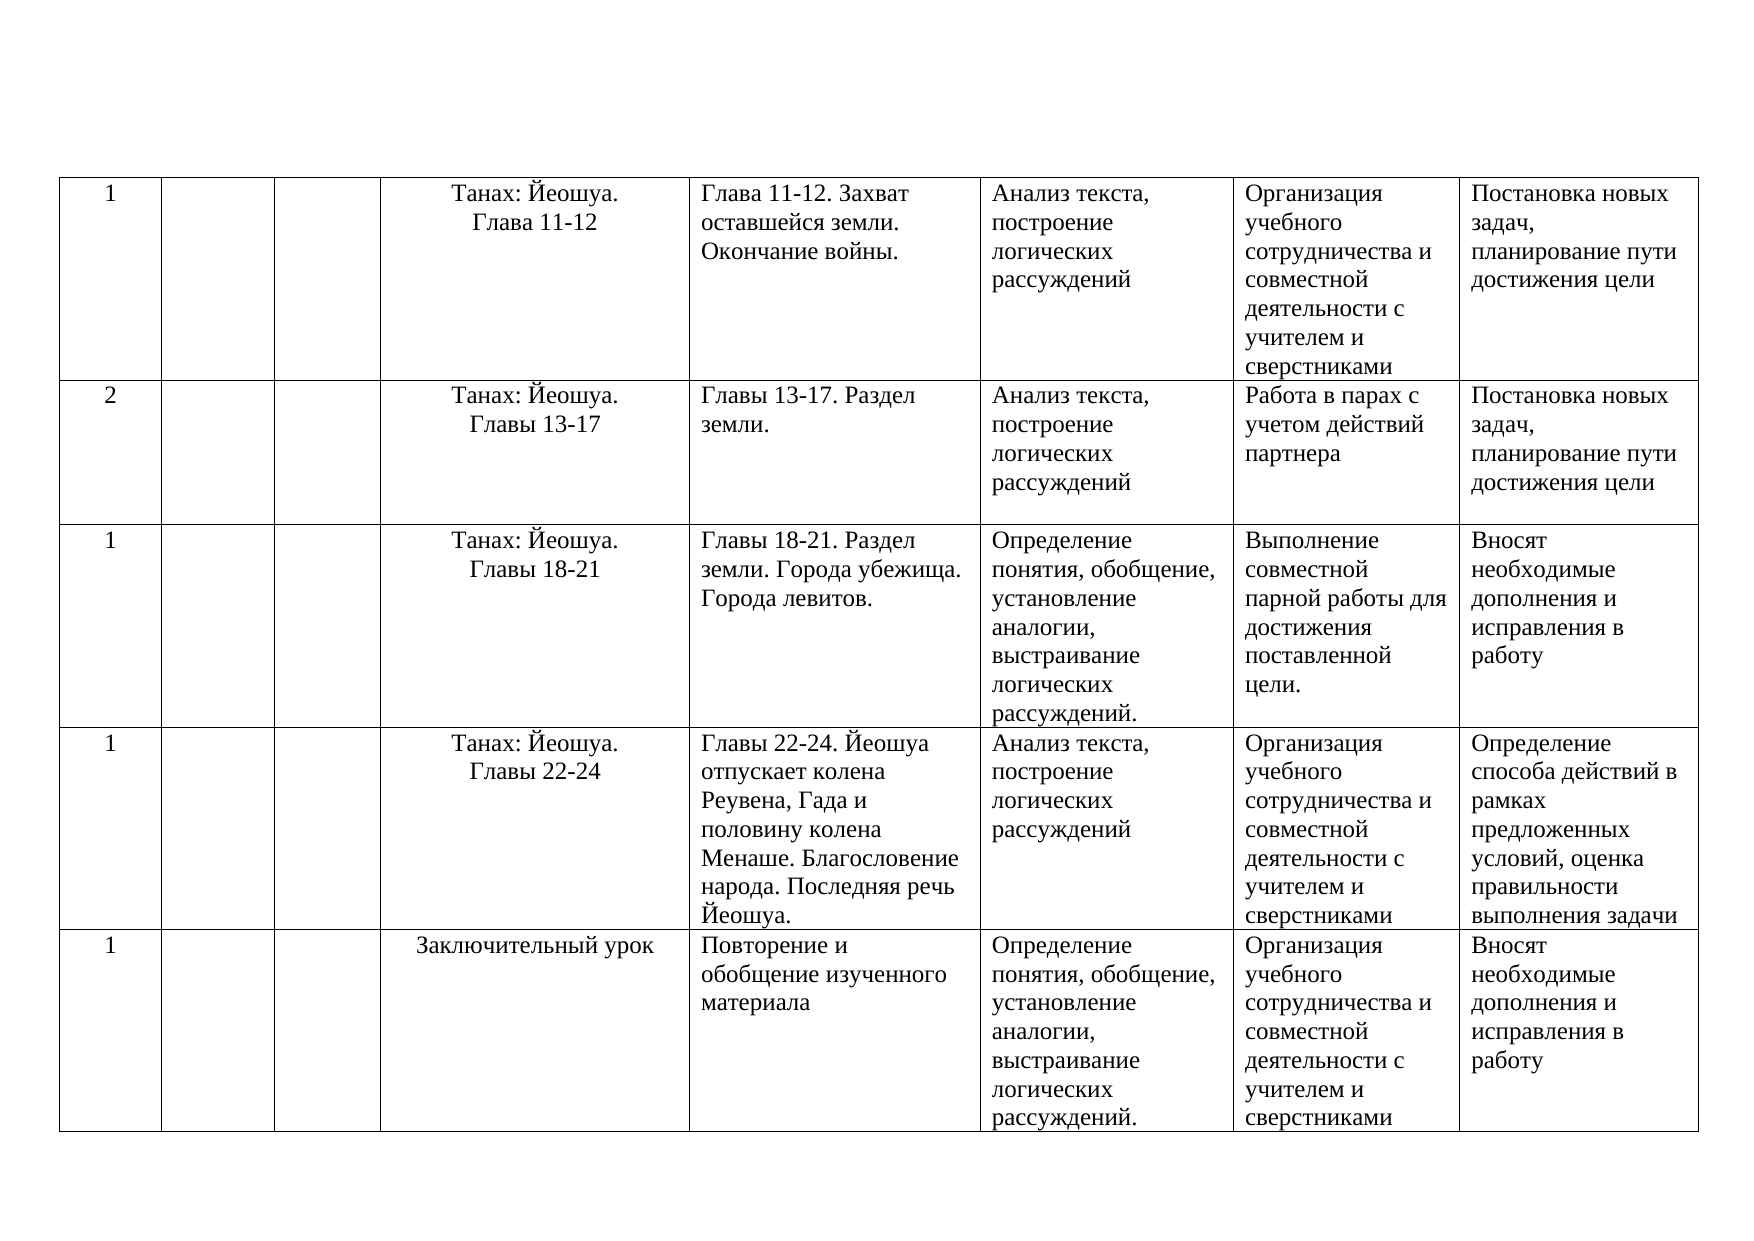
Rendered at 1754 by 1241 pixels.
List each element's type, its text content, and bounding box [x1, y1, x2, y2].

table_cell Главы 13-17. Раздел земли. [690, 381, 980, 524]
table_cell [981, 178, 1233, 379]
table_cell [275, 525, 380, 727]
table_cell Танах: Йеошуа. Главы 13-17 [381, 381, 689, 524]
table_cell Организация учебного сотрудничества и совместной деятельности с учителем и сверстниками [1234, 930, 1459, 1131]
table_cell Работа в парах с учетом действий партнера [1234, 381, 1459, 524]
table_cell Выполнение совместной парной работы для достижения поставленной цели. [1234, 525, 1459, 727]
table_cell 2 [60, 381, 161, 524]
table_cell 1 [60, 178, 161, 379]
table_cell [275, 728, 380, 929]
table_cell Танах: Йеошуа. Главы 18-21 [381, 525, 689, 727]
table_cell [162, 930, 274, 1131]
table_cell Постановка новых задач, планирование пути достижения цели [1460, 381, 1698, 524]
table_cell Главы 18-21. Раздел земли. Города убежища. Города левитов. [690, 525, 980, 727]
table_cell Анализ текста, построение логических рассуждений [981, 381, 1233, 524]
table_cell 1 [60, 728, 161, 929]
table_cell 1 [60, 525, 161, 727]
table_cell 1 [60, 930, 161, 1131]
table_cell Глава 11-12. Захват оставшейся земли. Окончание войны. [690, 178, 980, 379]
table_cell Определение способа действий в рамках предложенных условий, оценка правильности выполнения задачи [1460, 728, 1698, 929]
table_cell Заключительный урок [381, 930, 689, 1131]
table_cell [162, 381, 274, 524]
table_cell Танах: Йеошуа. Главы 22-24 [381, 728, 689, 929]
table_cell [275, 381, 380, 524]
table_cell Определение понятия, обобщение, установление аналогии, выстраивание логических рассуждений. [981, 930, 1233, 1131]
table_cell Определение понятия, обобщение, установление аналогии, выстраивание логических рассуждений. [981, 525, 1233, 727]
table_cell Организация учебного сотрудничества и совместной деятельности с учителем и сверстниками [1234, 728, 1459, 929]
table_cell Анализ текста, построение логических рассуждений [981, 728, 1233, 929]
table_cell Танах: Йеошуа. Глава 11-12 [381, 178, 689, 379]
table_cell Вносят необходимые дополнения и исправления в работу [1460, 930, 1698, 1131]
table_cell [162, 728, 274, 929]
table_cell Главы 22-24. Йеошуа отпускает колена Реувена, Гада и половину колена Менаше. Благословение народа. Последняя речь Йеошуа. [690, 728, 980, 929]
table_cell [1234, 178, 1459, 379]
table_cell Повторение и обобщение изученного материала [690, 930, 980, 1131]
table_cell [162, 178, 274, 379]
table_cell [275, 930, 380, 1131]
table_cell Вносят необходимые дополнения и исправления в работу [1460, 525, 1698, 727]
table_cell Постановка новых задач, планирование пути достижения цели [1460, 178, 1698, 379]
table_cell [162, 525, 274, 727]
table_cell [275, 178, 380, 379]
